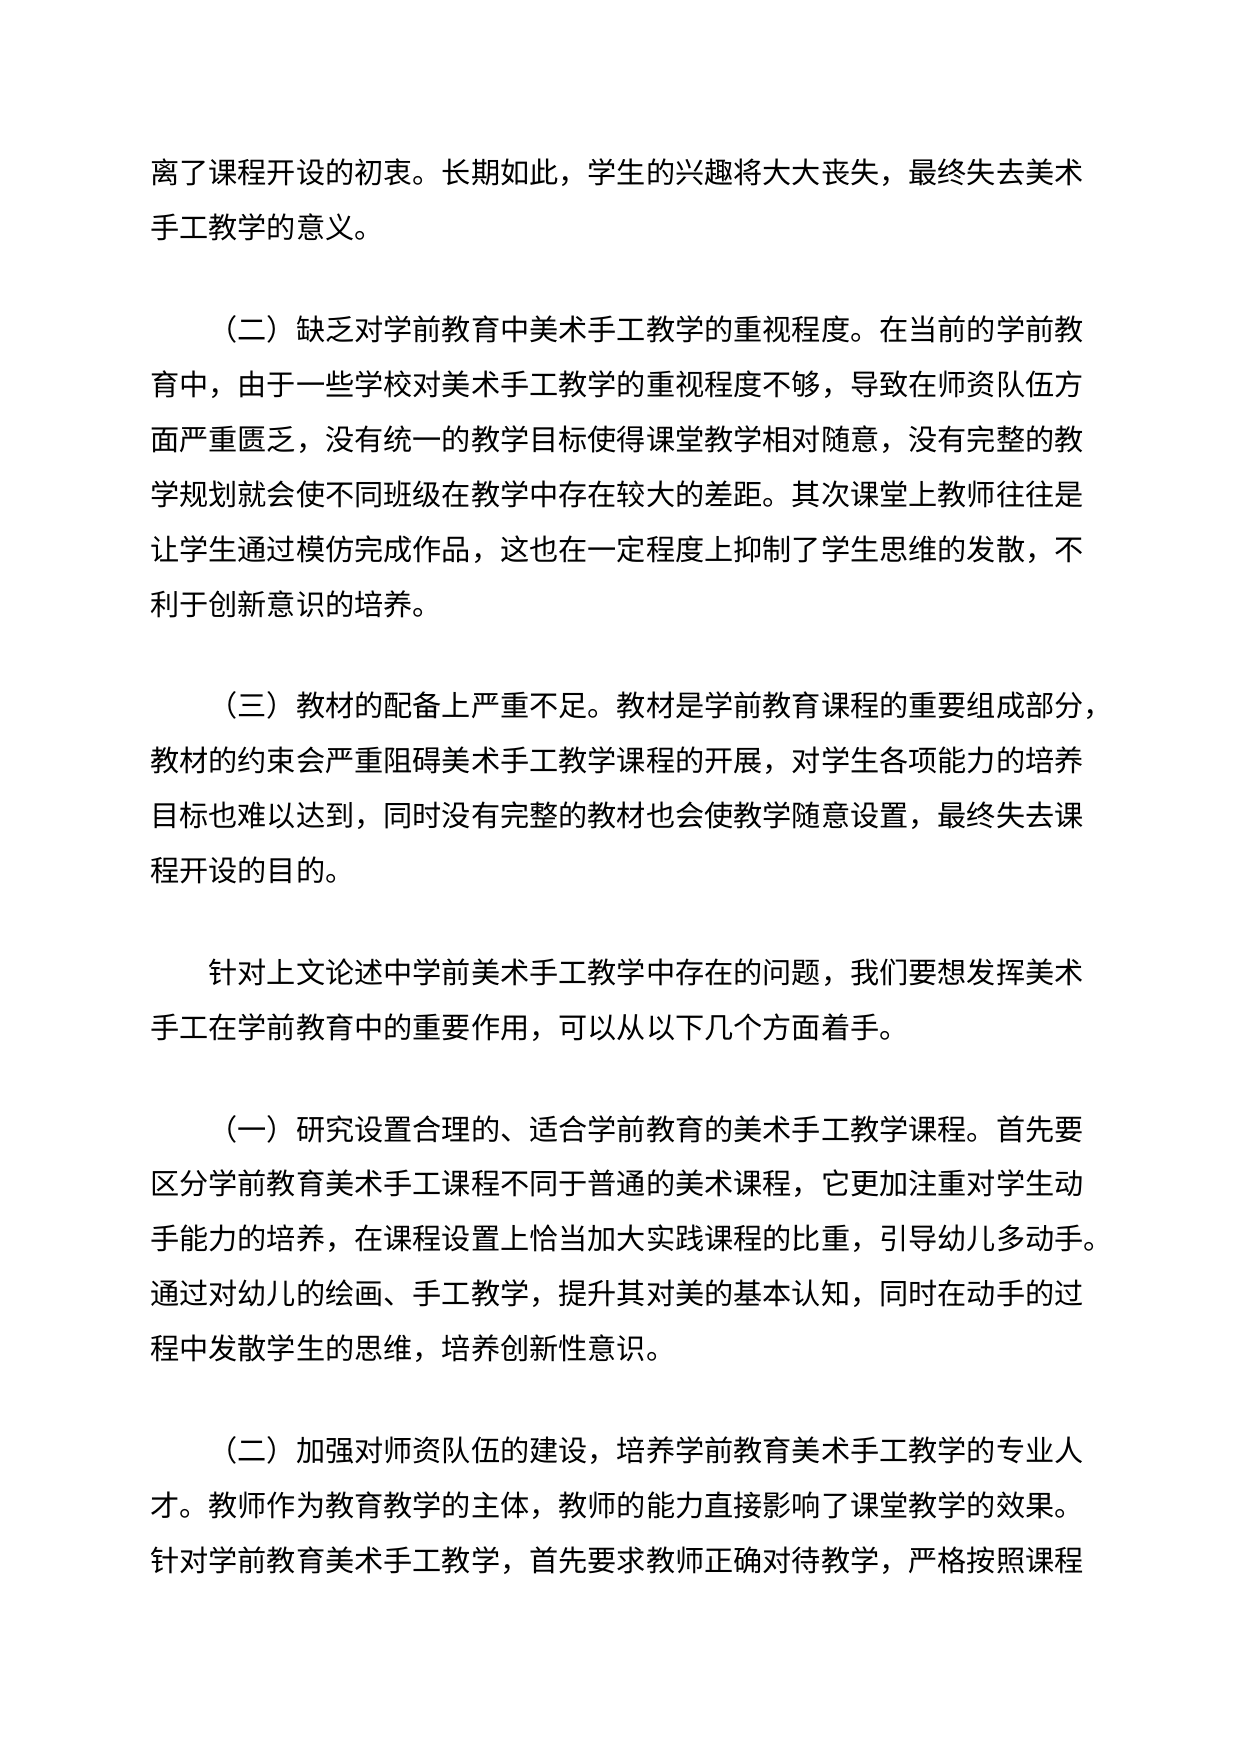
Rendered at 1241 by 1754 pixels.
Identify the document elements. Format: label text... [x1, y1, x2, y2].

text 针对上文论述中学前美术手工教学中存在的问题，我们要想发挥美术手工在学前教育中的重要作用，可以从以下几个方面着手。 [150, 949, 1090, 1047]
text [150, 150, 1090, 247]
text （三）教材的配备上严重不足。教材是学前教育课程的重要组成部分，教材的约束会严重阻碍美术手工教学课程的开展，对学生各项能力的培养目标也难以达到，同时没有完整的教材也会使教学随意设置，最终失去课程开设的目的。 [150, 683, 1090, 890]
text （一）研究设置合理的、适合学前教育的美术手工教学课程。首先要区分学前教育美术手工课程不同于普通的美术课程，它更加注重对学生动手能力的培养，在课程设置上恰当加大实践课程的比重，引导幼儿多动手。通过对幼儿的绘画、手工教学，提升其对美的基本认知，同时在动手的过程中发散学生的思维，培养创新性意识。 [150, 1106, 1090, 1368]
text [150, 1427, 1090, 1579]
text （二）缺乏对学前教育中美术手工教学的重视程度。在当前的学前教育中，由于一些学校对美术手工教学的重视程度不够，导致在师资队伍方面严重匮乏，没有统一的教学目标使得课堂教学相对随意，没有完整的教学规划就会使不同班级在教学中存在较大的差距。其次课堂上教师往往是让学生通过模仿完成作品，这也在一定程度上抑制了学生思维的发散，不利于创新意识的培养。 [150, 307, 1090, 623]
